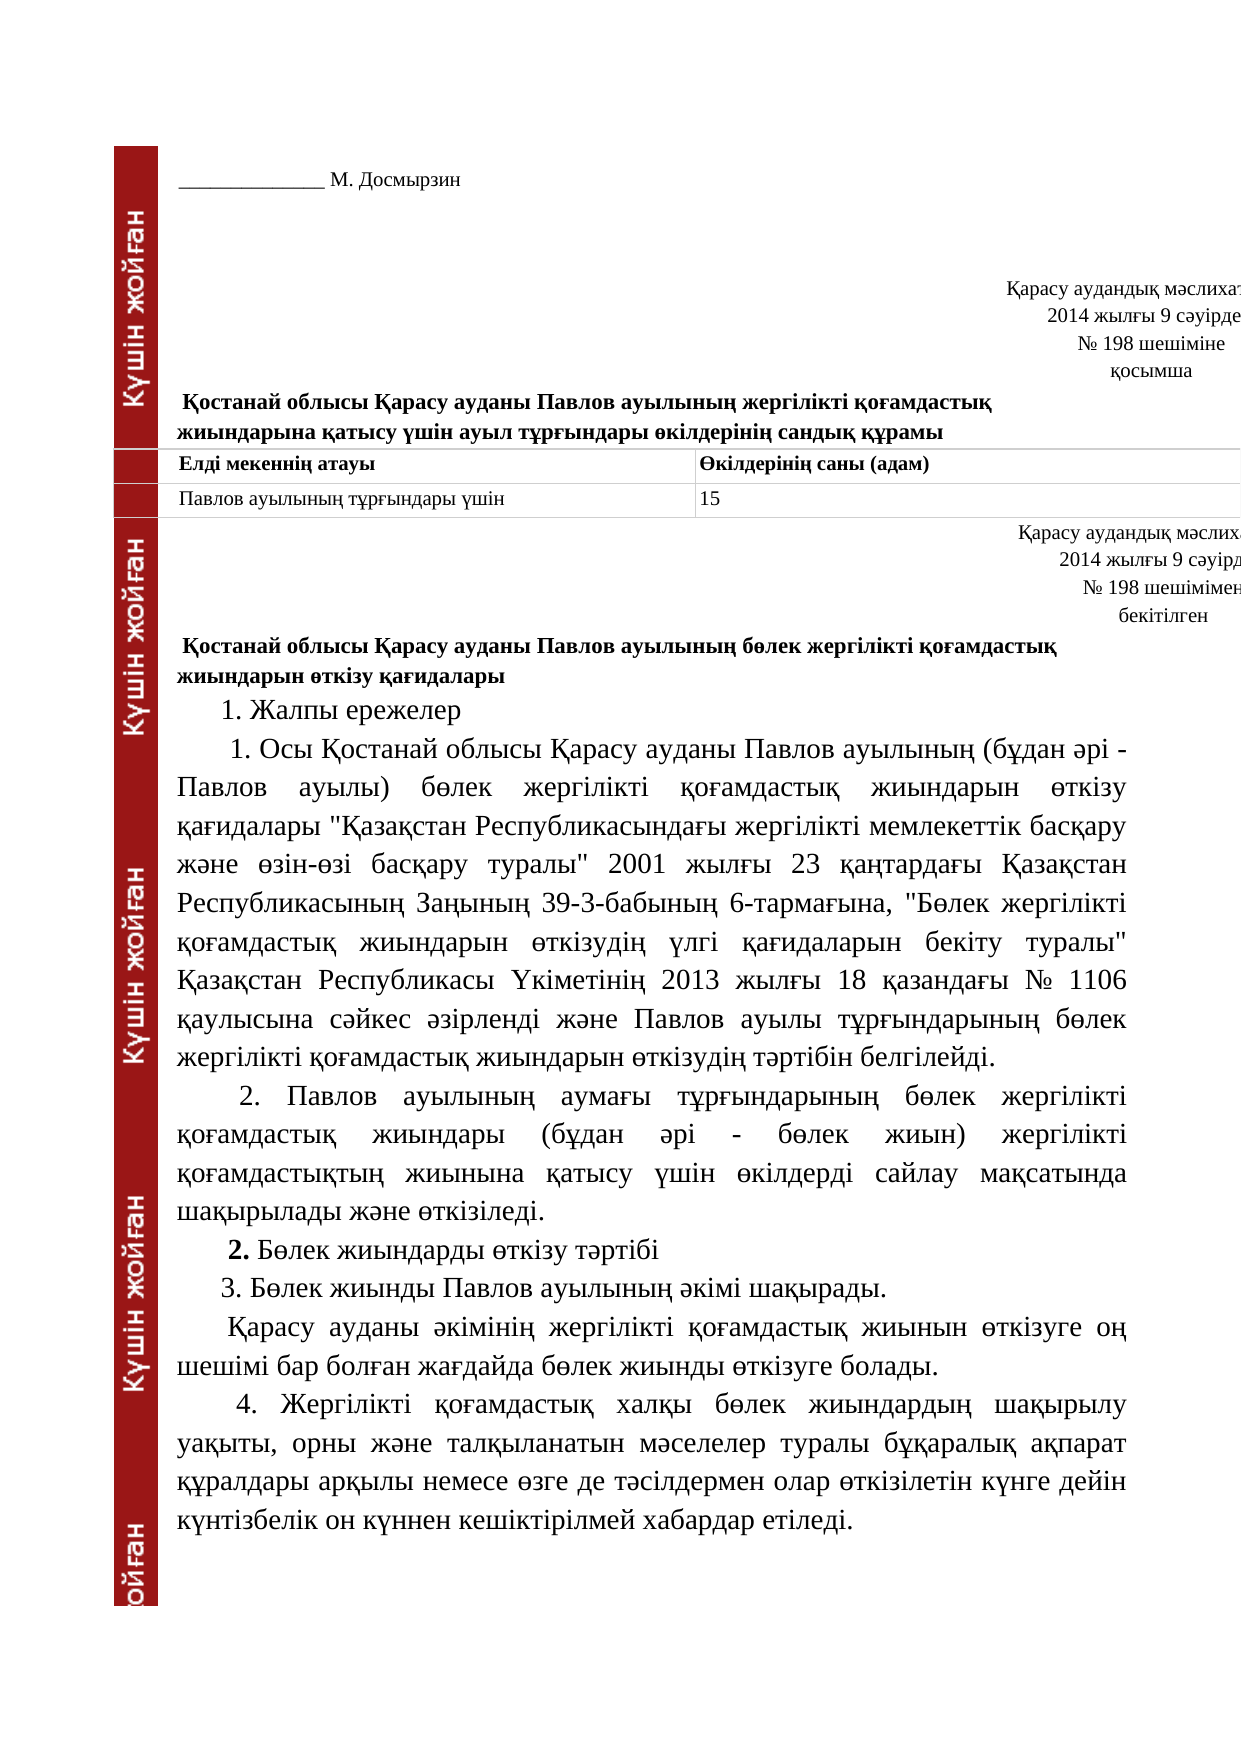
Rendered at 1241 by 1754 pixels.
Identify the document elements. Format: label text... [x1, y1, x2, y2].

text 1. Жалпы ережелер [112, 692, 1128, 726]
picture [114, 1381, 158, 1386]
picture [114, 1535, 158, 1606]
table_header Қарасу аудандық мәслихатының 2014 жылғы 9 сәуірдегі № 198 шешімімен бекітілген [924, 518, 1240, 632]
text Қостанай облысы Қарасу ауданы Павлов ауылының жергілікті қоғамдастық жиындарына қатысу үшін ауыл тұрғындары өкілдерінің сандық құрамы [112, 388, 1128, 444]
picture [114, 726, 158, 731]
table_header [101, 274, 912, 388]
table_cell Павлов ауылының тұрғындары үшін [114, 484, 695, 517]
table_header Өкілдерінің саны (адам) [696, 450, 1240, 483]
text 3. Бөлек жиынды Павлов ауылының әкімі шақырады. [112, 1271, 1128, 1304]
text Қостанай облысы Қарасу ауданы Павлов ауылының бөлек жергілікті қоғамдастық жиындарын өткізу қағидалары [112, 632, 1128, 689]
picture [114, 1266, 158, 1271]
picture [114, 146, 158, 150]
text 4. Жергілікті қоғамдастық халқы бөлек жиындардың шақырылу уақыты, орны және талқыланатын мәселелер туралы бұқаралық ақпарат құралдары арқылы немесе өзге де тәсілдермен олар өткізілетін күнге дейін күнтізбелік он күннен кешіктірілмей хабардар етіледі. [112, 1386, 1128, 1535]
table_header [113, 518, 923, 632]
text 1. Осы Қостанай облысы Қарасу ауданы Павлов ауылының (бұдан әрі - Павлов ауылы) бөлек жергілікті қоғамдастық жиындарын өткізу қағидалары "Қазақстан Республикасындағы жергілікті мемлекеттік басқару және өзін-өзі басқару туралы" 2001 жылғы 23 қаңтардағы Қазақстан Республикасының Заңының 39-3-бабының 6-тармағына, "Бөлек жергілікті қоғамдастық жиындарын өткізудің үлгі қағидаларын бекіту туралы" Қазақстан Республикасы Үкіметінің 2013 жылғы 18 қазандағы № 1106 қаулысына сәйкес әзірленді және Павлов ауылы тұрғындарының бөлек жергілікті қоғамдастық жиындарын өткізудің тәртібін белгілейді. [112, 731, 1128, 1073]
text Қарасу ауданы әкімінің жергілікті қоғамдастық жиынын өткізуге оң шешімі бар болған жағдайда бөлек жиынды өткізуге болады. [112, 1309, 1128, 1381]
picture [114, 213, 158, 274]
text 2. Бөлек жиындарды өткізу тәртібі [112, 1232, 1128, 1266]
table_cell ______________ М. Досмырзин [101, 150, 1240, 213]
table_header Қарасу аудандық мәслихатының 2014 жылғы 9 сәуірдегі № 198 шешіміне қосымша [912, 274, 1240, 388]
table_header Елді мекеннің атауы [114, 450, 695, 483]
picture [114, 1227, 158, 1232]
picture [114, 1304, 158, 1309]
picture [114, 1073, 158, 1078]
text 2. Павлов ауылының аумағы тұрғындарының бөлек жергілікті қоғамдастық жиындары (бұдан әрі - бөлек жиын) жергілікті қоғамдастықтың жиынына қатысу үшін өкілдерді сайлау мақсатында шақырылады және өткізіледі. [112, 1078, 1128, 1227]
table_cell 15 [696, 484, 1240, 517]
picture [114, 444, 158, 448]
